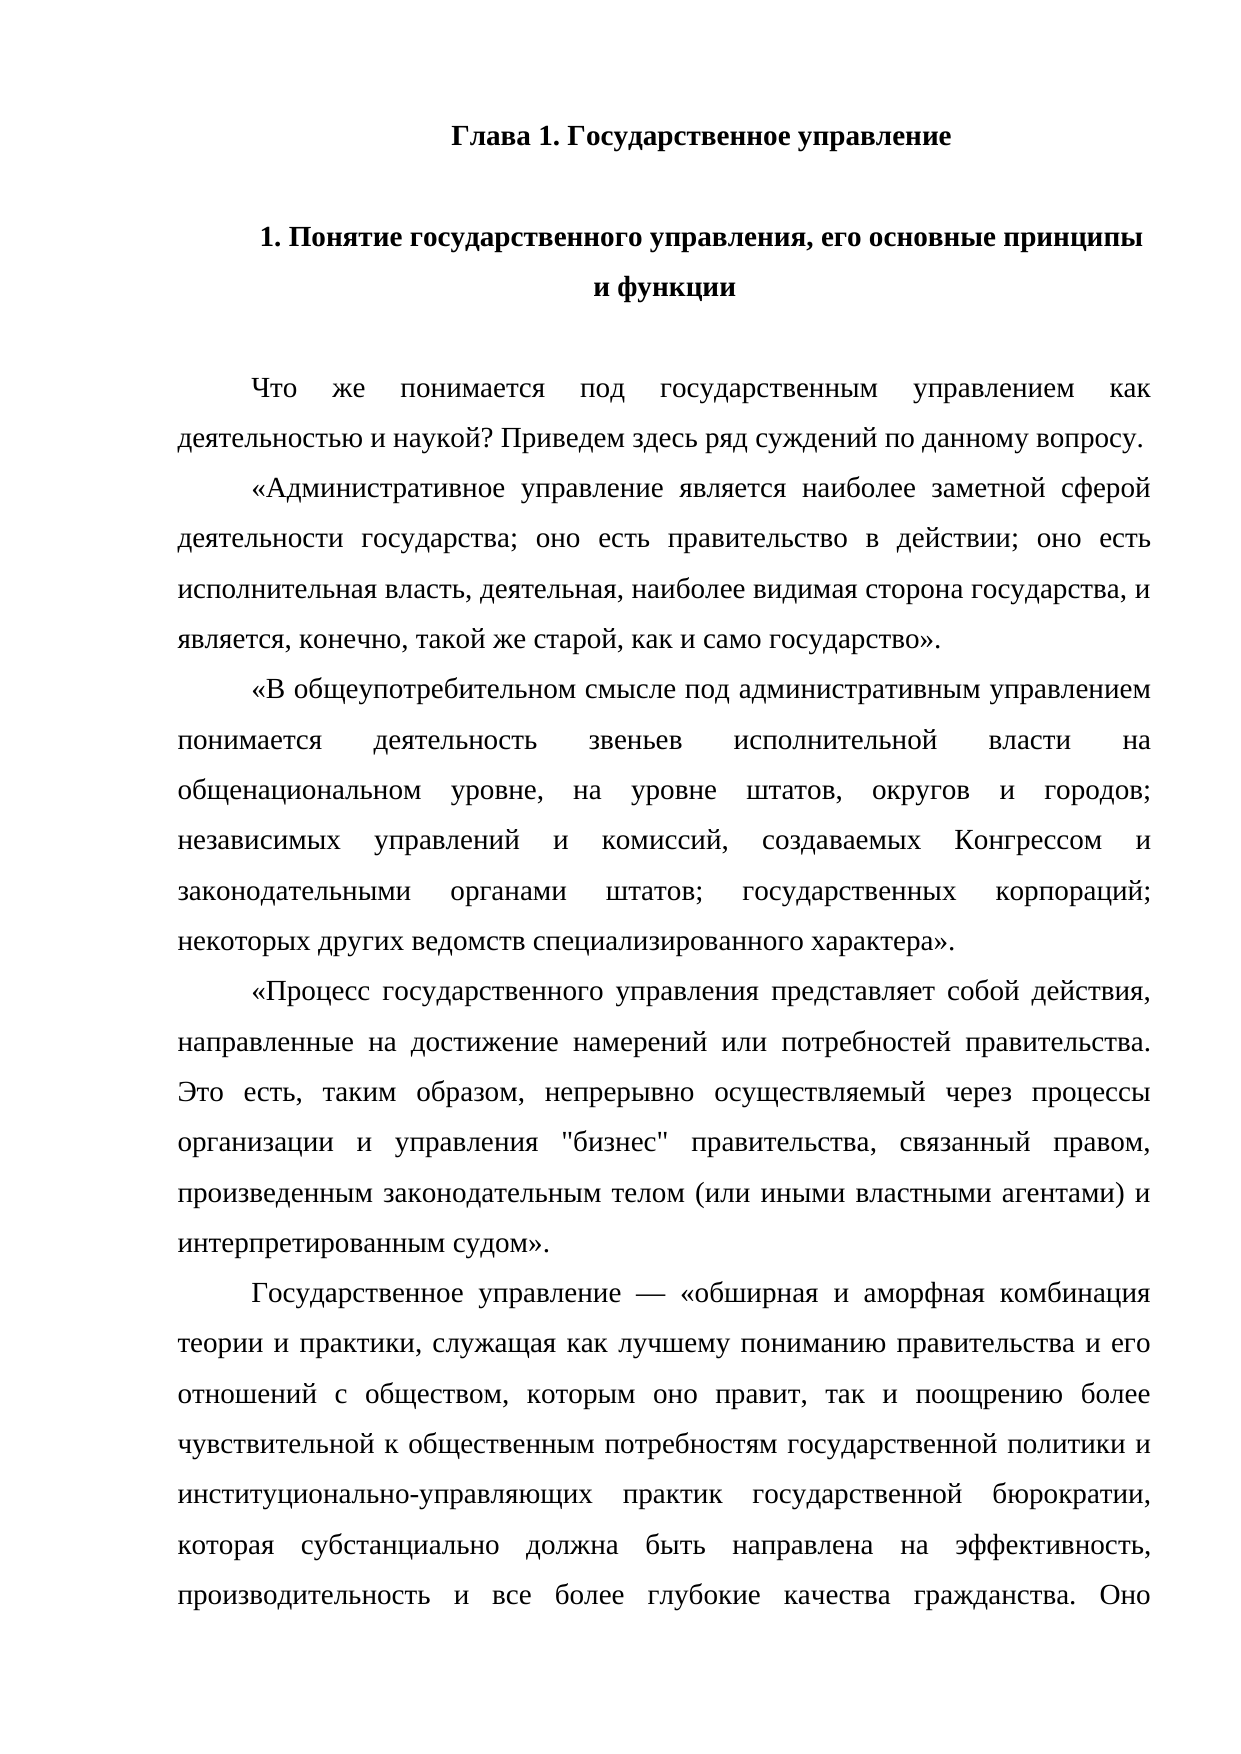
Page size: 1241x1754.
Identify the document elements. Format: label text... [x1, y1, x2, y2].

text «Административное управление является наиболее заметной сферой деятельности государства; оно есть правительство в действии; оно есть исполнительная власть, деятельная, наиболее видимая сторона государства, и является, конечно, такой же старой, как и само государство». [177, 470, 1152, 655]
text Глава 1. Государственное управление [177, 118, 1152, 152]
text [177, 1275, 1152, 1611]
text 1. Понятие государственного управления, его основные принципы и функции [177, 219, 1152, 303]
text «В общеупотребительном смысле под административным управлением понимается деятельность звеньев исполнительной власти на общенациональном уровне, на уровне штатов, округов и городов; независимых управлений и комиссий, создаваемых Конгрессом и законодательными органами штатов; государственных корпораций; некоторых других ведомств специализированного характера». [177, 672, 1152, 957]
text Что же понимается под государственным управлением как деятельностью и наукой? Приведем здесь ряд суждений по данному вопросу. [177, 370, 1152, 453]
text «Процесс государственного управления представляет собой действия, направленные на достижение намерений или потребностей правительства. Это есть, таким образом, непрерывно осуществляемый через процессы организации и управления "бизнес" правительства, связанный правом, произведенным законодательным телом (или иными властными агентами) и интерпретированным судом». [177, 973, 1152, 1258]
